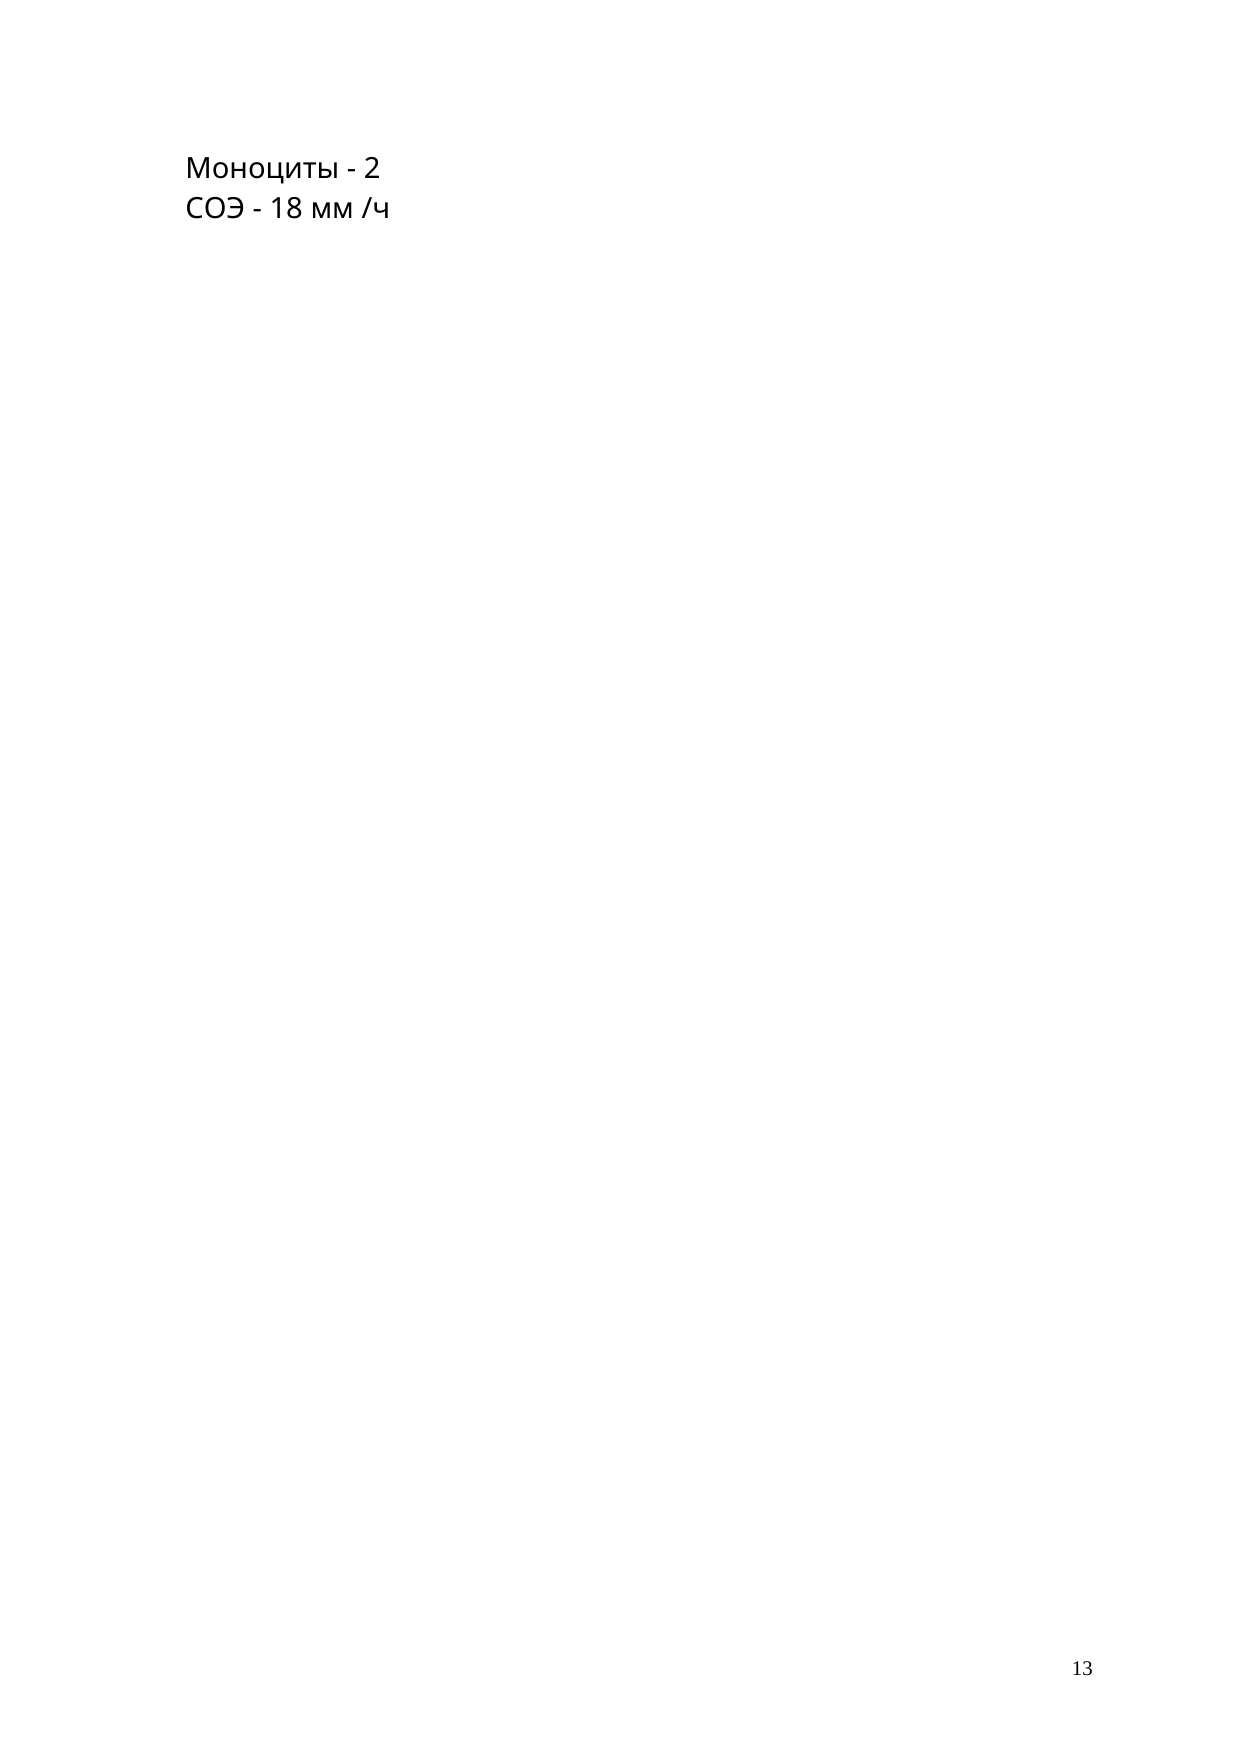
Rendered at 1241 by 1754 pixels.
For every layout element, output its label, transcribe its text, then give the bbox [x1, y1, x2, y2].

text СОЭ - 18 мм /ч [185, 187, 1092, 227]
text Моноциты - 2 [185, 148, 1092, 187]
